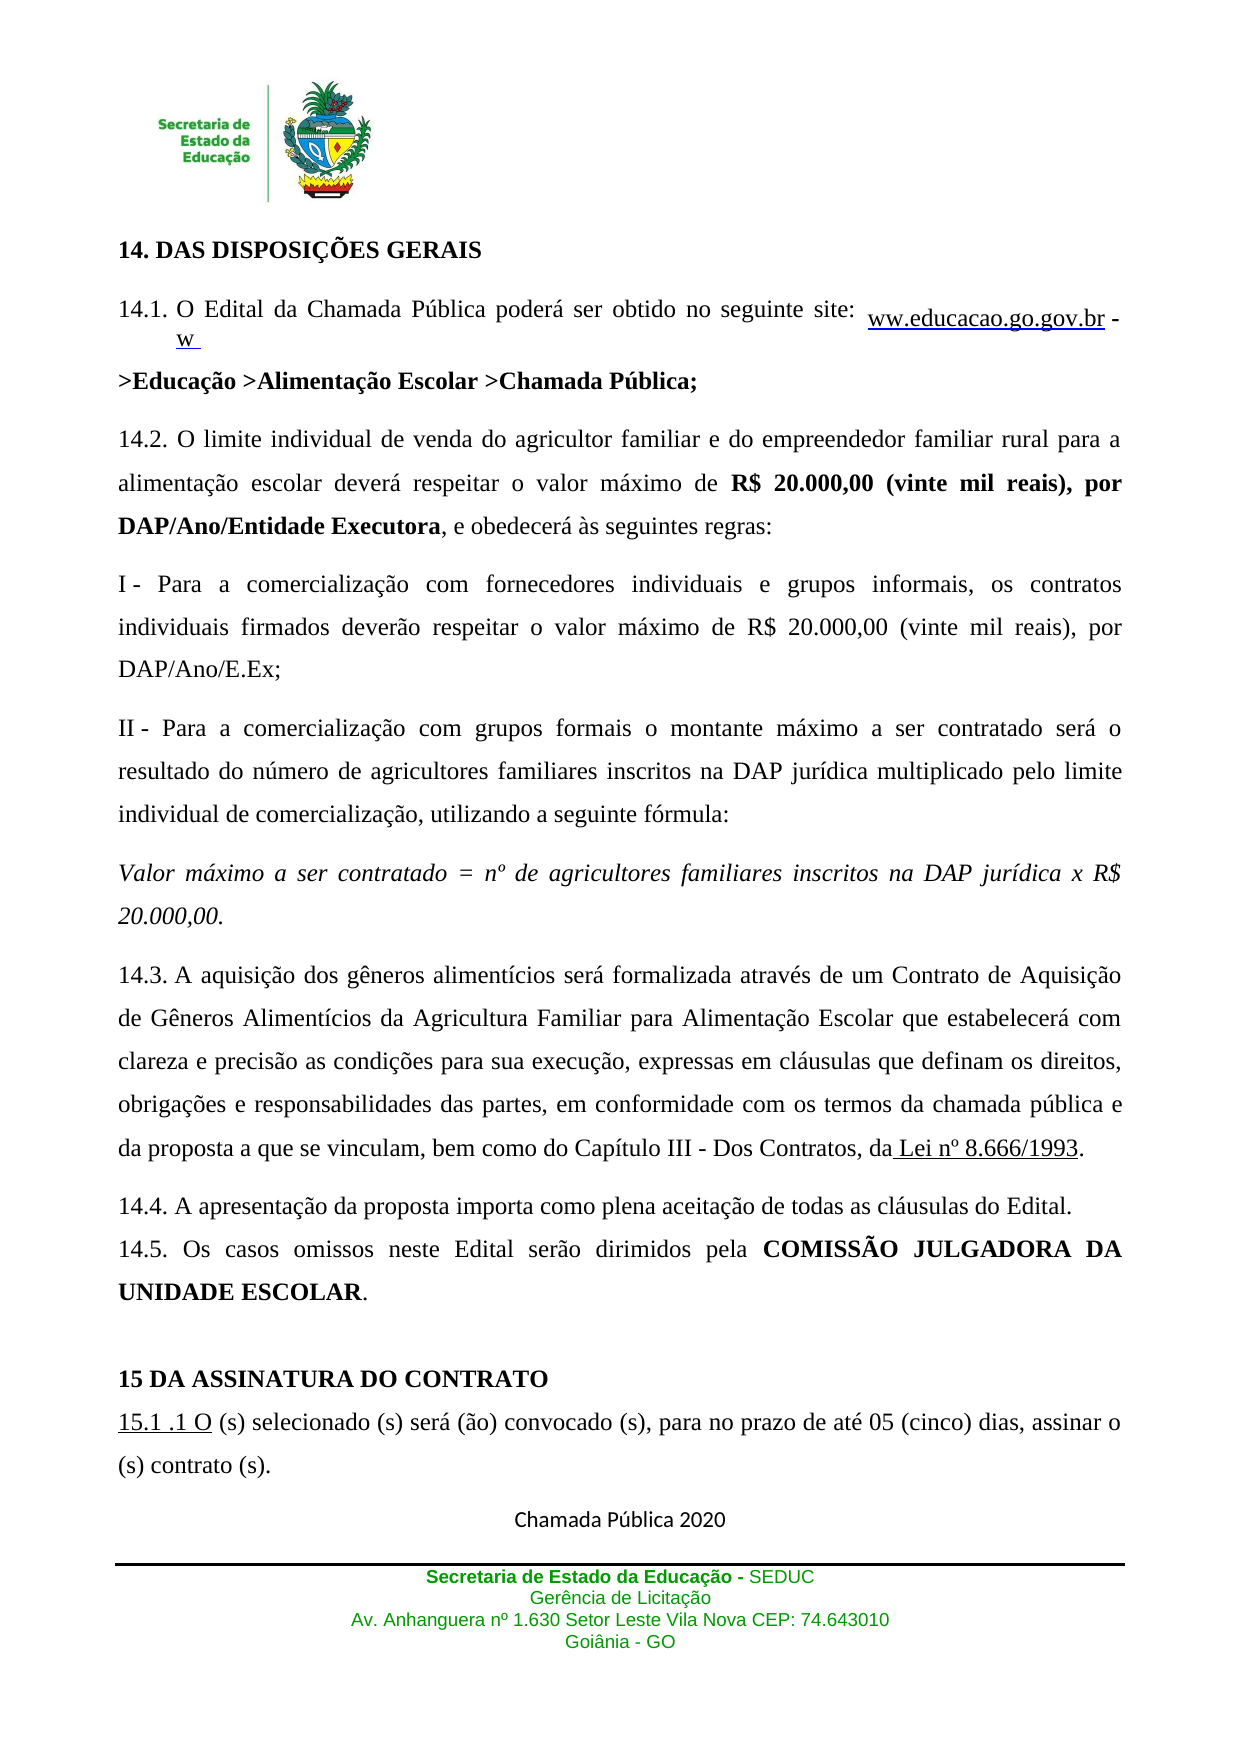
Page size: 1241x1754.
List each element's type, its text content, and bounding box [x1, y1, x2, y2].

list .1 O (s) selecionado (s) será (ão) convocado (s), para no prazo de até 05 (cinco) dias, assinar o (s) contrato (s). [118, 1407, 1122, 1479]
text ww.educacao.go.gov.br - [867, 303, 1144, 332]
subtitle >Educação >Alimentação Escolar >Chamada Pública; [118, 366, 855, 395]
list A aquisição dos gêneros alimentícios será formalizada através de um Contrato de Aquisição de Gêneros Alimentícios da Agricultura Familiar para Alimentação Escolar que estabelecerá com clareza e precisão as condições para sua execução, expressas em cláusulas que definam os direitos, obrigações e responsabilidades das partes, em conformidade com os termos da chamada pública e da proposta a que se vinculam, bem como do Capítulo III - Dos Contratos, da Lei nº 8.666/1993. [118, 960, 1122, 1161]
list - Para a comercialização com grupos formais o montante máximo a ser contratado será o resultado do número de agricultores familiares inscritos na DAP jurídica multiplicado pelo limite individual de comercialização, utilizando a seguinte fórmula: [118, 713, 1122, 828]
subtitle DAS DISPOSIÇÕES GERAIS [118, 236, 1144, 264]
subtitle DA ASSINATURA DO CONTRATO [118, 1364, 1144, 1393]
list - Para a comercialização com fornecedores individuais e grupos informais, os contratos individuais firmados deverão respeitar o valor máximo de R$ 20.000,00 (vinte mil reais), por DAP/Ano/E.Ex; [118, 569, 1123, 683]
list Os casos omissos neste Edital serão dirimidos pela COMISSÃO JULGADORA DA UNIDADE ESCOLAR. [118, 1234, 1122, 1306]
list A apresentação da proposta importa como plena aceitação de todas as cláusulas do Edital. [118, 1191, 1144, 1220]
list O Edital da Chamada Pública poderá ser obtido no seguinte site: w [118, 294, 855, 351]
picture [157, 77, 374, 206]
text Valor máximo a ser contratado = nº de agricultores familiares inscritos na DAP jurídica x R$ 20.000,00. [118, 858, 1122, 930]
list O limite individual de venda do agricultor familiar e do empreendedor familiar rural para a alimentação escolar deverá respeitar o valor máximo de R$ 20.000,00 (vinte mil reais), por DAP/Ano/Entidade Executora, e obedecerá às seguintes regras: [118, 424, 1122, 539]
